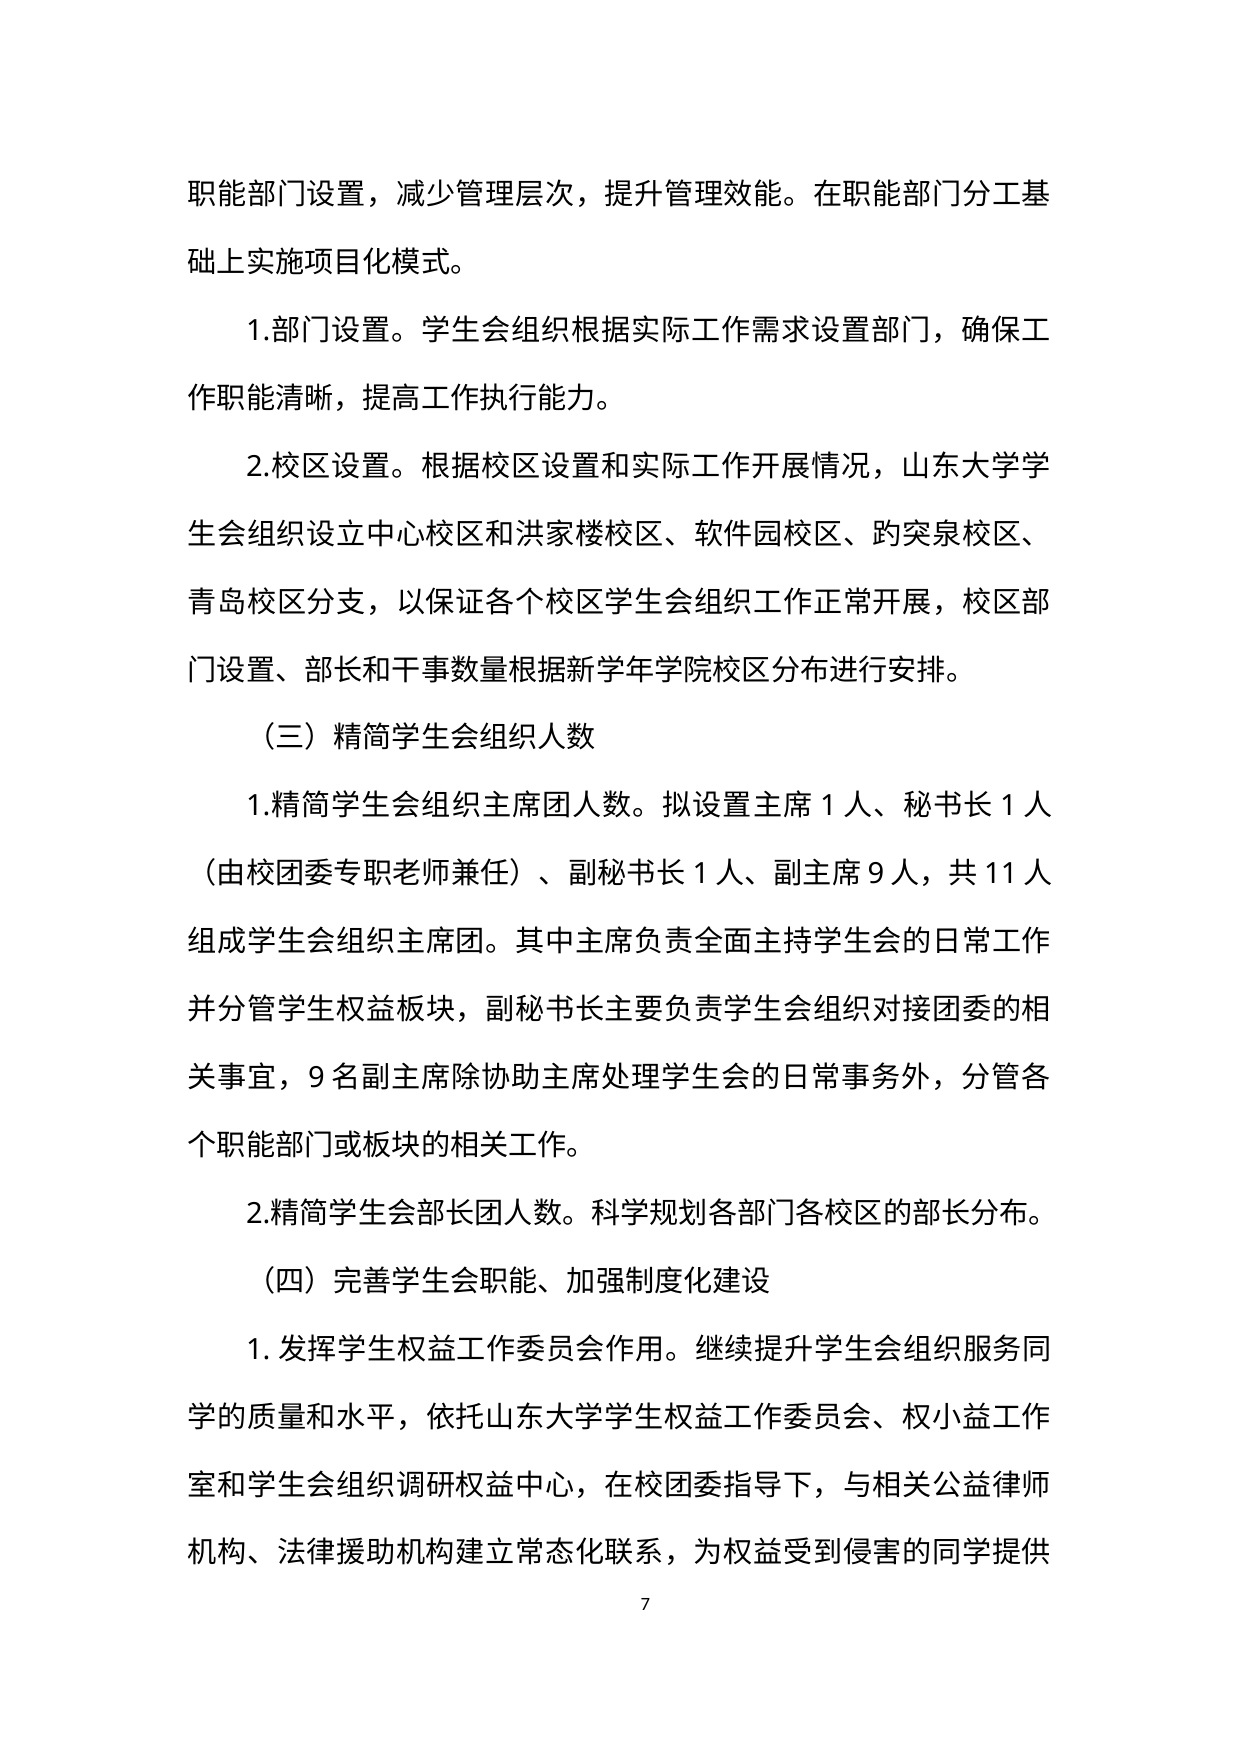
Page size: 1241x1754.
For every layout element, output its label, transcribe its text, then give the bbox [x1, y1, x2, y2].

text （三）精简学生会组织人数 [187, 701, 1053, 769]
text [187, 158, 1053, 294]
text 2.校区设置。根据校区设置和实际工作开展情况，山东大学学生会组织设立中心校区和洪家楼校区、软件园校区、趵突泉校区、青岛校区分支，以保证各个校区学生会组织工作正常开展，校区部门设置、部长和干事数量根据新学年学院校区分布进行安排。 [187, 429, 1053, 701]
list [187, 1312, 1053, 1584]
text 1.精简学生会组织主席团人数。拟设置主席1人、秘书长1人（由校团委专职老师兼任）、副秘书长1人、副主席9人，共11人组成学生会组织主席团。其中主席负责全面主持学生会的日常工作并分管学生权益板块，副秘书长主要负责学生会组织对接团委的相关事宜，9名副主席除协助主席处理学生会的日常事务外，分管各个职能部门或板块的相关工作。 [187, 769, 1053, 1177]
text 1.部门设置。学生会组织根据实际工作需求设置部门，确保工作职能清晰，提高工作执行能力。 [187, 294, 1053, 429]
text （四）完善学生会职能、加强制度化建设 [187, 1244, 1053, 1312]
text 2.精简学生会部长团人数。科学规划各部门各校区的部长分布。 [187, 1177, 1053, 1244]
